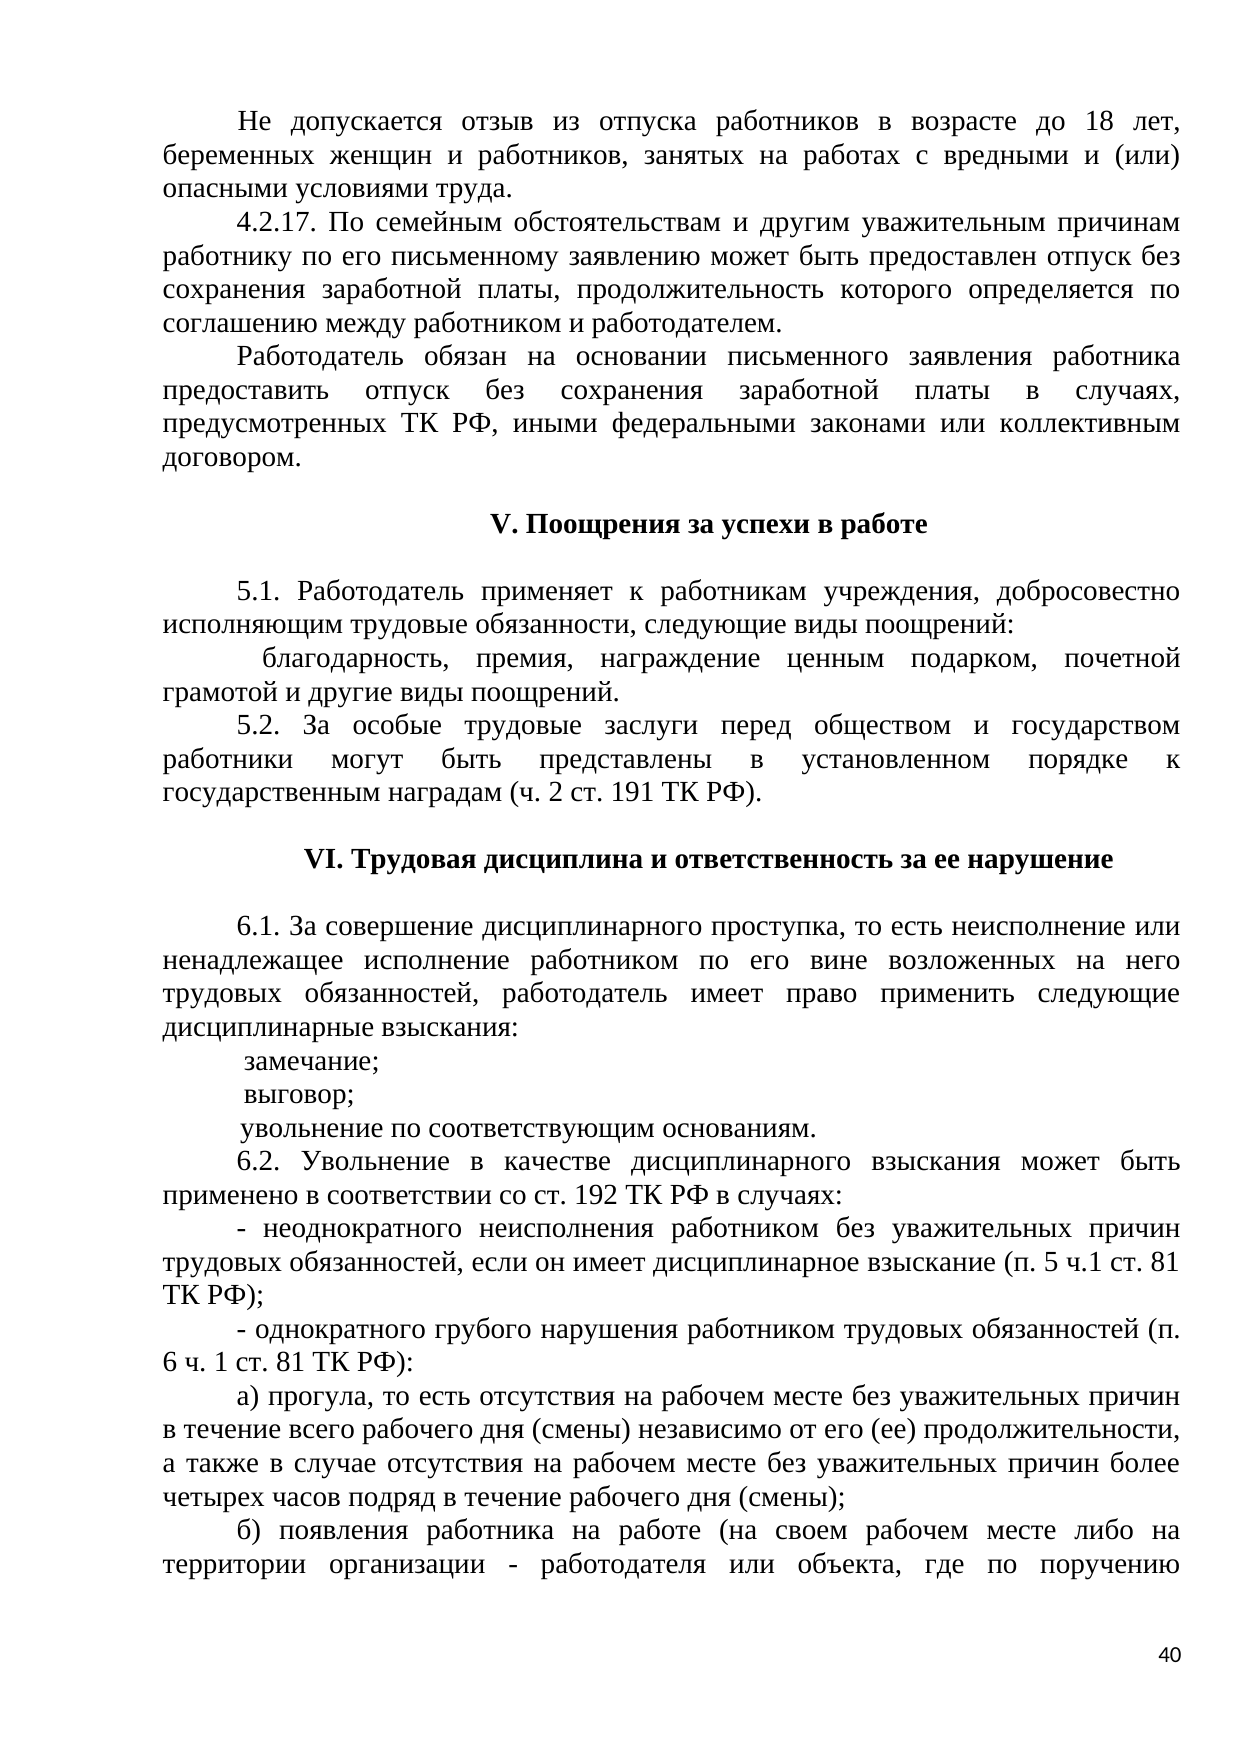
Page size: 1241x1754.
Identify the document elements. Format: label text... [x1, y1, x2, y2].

text увольнение по соответствующим основаниям. [162, 1110, 1181, 1143]
text 5.1. Работодатель применяет к работникам учреждения, добросовестно исполняющим трудовые обязанности, следующие виды поощрений: [162, 573, 1181, 640]
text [162, 1512, 1181, 1579]
text а) прогула, то есть отсутствия на рабочем месте без уважительных причин в течение всего рабочего дня (смены) независимо от его (ее) продолжительности, а также в случае отсутствия на рабочем месте без уважительных причин более четырех часов подряд в течение рабочего дня (смены); [162, 1378, 1181, 1512]
text V. Поощрения за успехи в работе [162, 506, 1181, 539]
text - однократного грубого нарушения работником трудовых обязанностей (п. 6 ч. 1 ст. 81 ТК РФ): [162, 1311, 1181, 1378]
text 4.2.17. По семейным обстоятельствам и другим уважительным причинам работнику по его письменному заявлению может быть предоставлен отпуск без сохранения заработной платы, продолжительность которого определяется по соглашению между работником и работодателем. [162, 204, 1181, 338]
text Не допускается отзыв из отпуска работников в возрасте до 18 лет, беременных женщин и работников, занятых на работах с вредными и (или) опасными условиями труда. [162, 103, 1181, 204]
text благодарность, премия, награждение ценным подарком, почетной грамотой и другие виды поощрений. [162, 640, 1181, 707]
text замечание; [162, 1043, 1181, 1076]
text - неоднократного неисполнения работником без уважительных причин трудовых обязанностей, если он имеет дисциплинарное взыскание (п. 5 ч.1 ст. 81 ТК РФ); [162, 1210, 1181, 1311]
text Работодатель обязан на основании письменного заявления работника предоставить отпуск без сохранения заработной платы в случаях, предусмотренных ТК РФ, иными федеральными законами или коллективным договором. [162, 338, 1181, 472]
text 6.1. За совершение дисциплинарного проступка, то есть неисполнение или ненадлежащее исполнение работником по его вине возложенных на него трудовых обязанностей, работодатель имеет право применить следующие дисциплинарные взыскания: [162, 908, 1181, 1043]
text выговор; [162, 1076, 1181, 1110]
text 6.2. Увольнение в качестве дисциплинарного взыскания может быть применено в соответствии со ст. 192 ТК РФ в случаях: [162, 1143, 1181, 1210]
text 5.2. За особые трудовые заслуги перед обществом и государством работники могут быть представлены в установленном порядке к государственным наградам (ч. 2 ст. 191 ТК РФ). [162, 707, 1181, 808]
text VI. Трудовая дисциплина и ответственность за ее нарушение [162, 841, 1181, 875]
